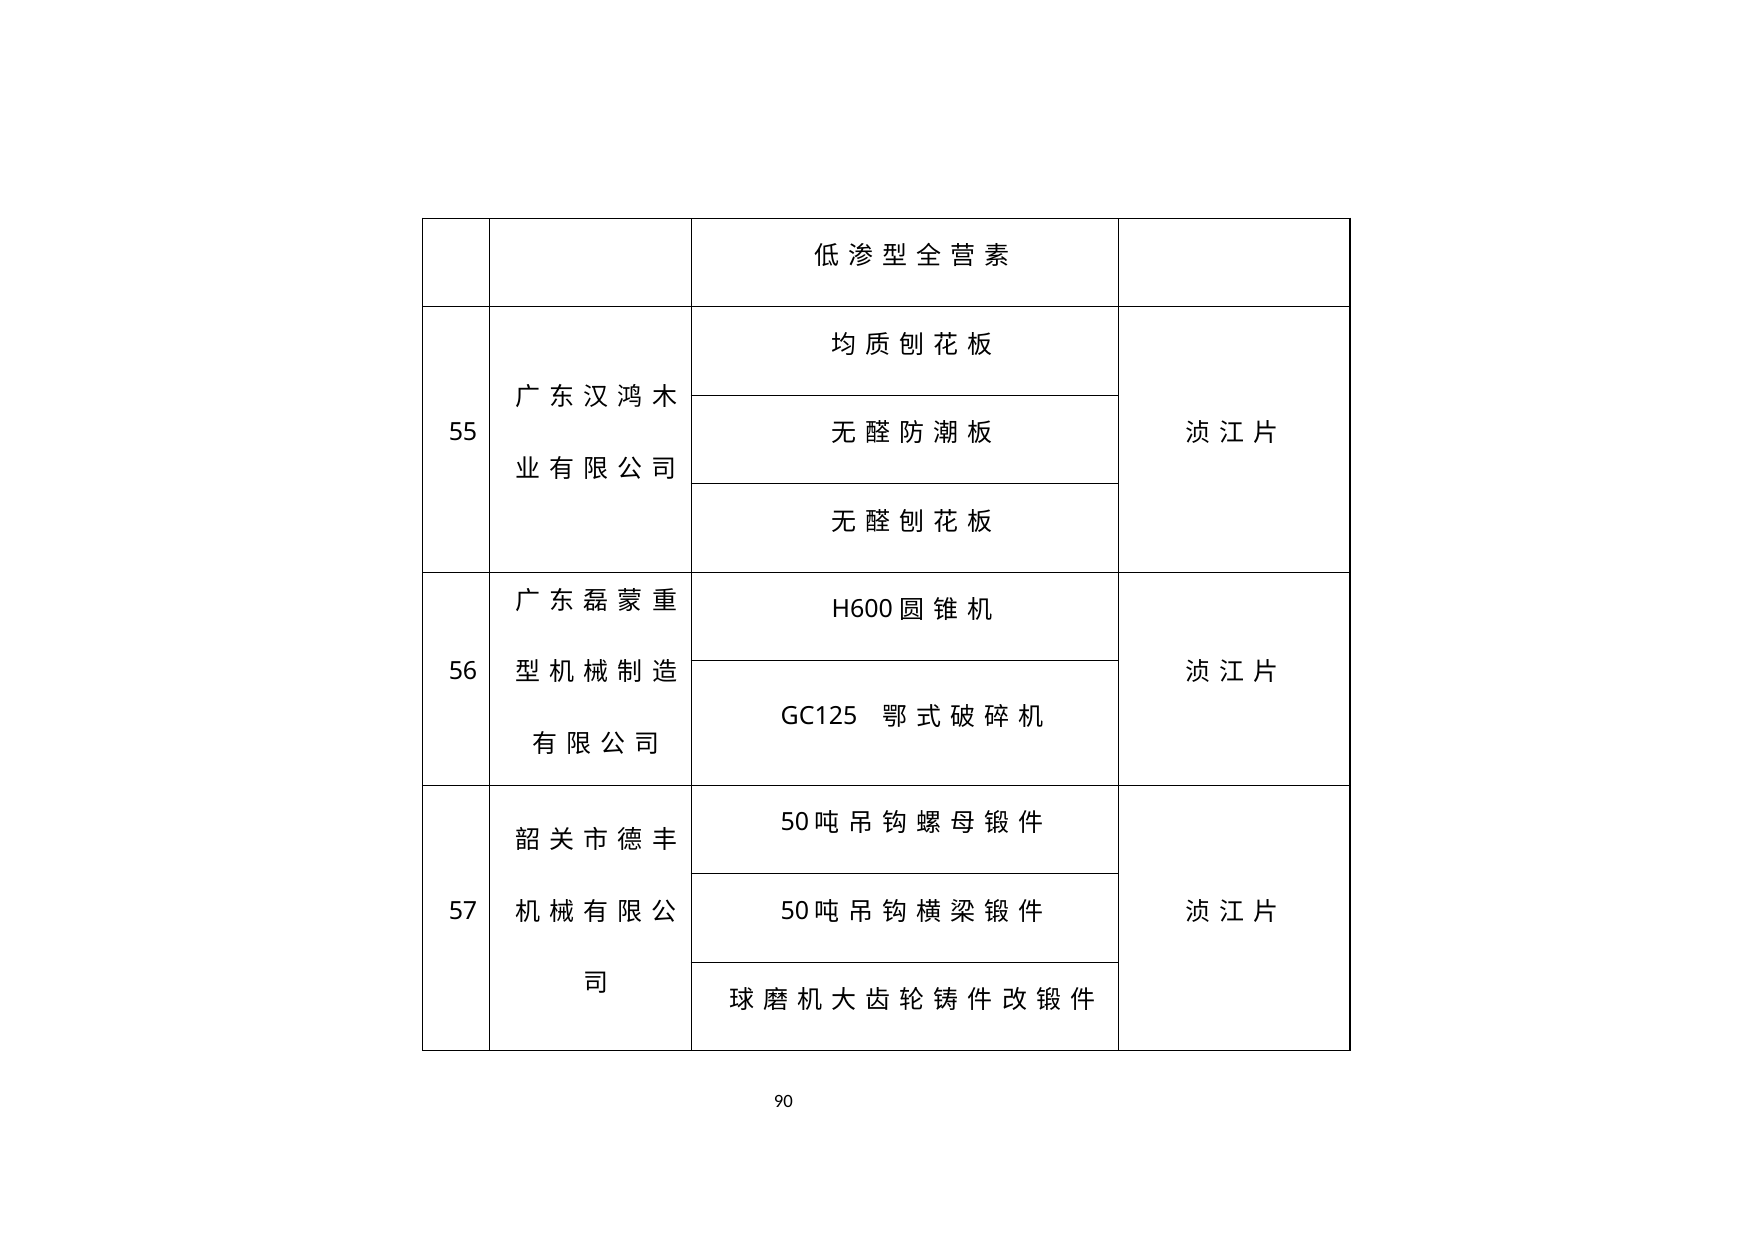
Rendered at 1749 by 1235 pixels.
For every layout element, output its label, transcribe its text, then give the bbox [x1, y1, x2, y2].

table_cell 均质刨花板 [692, 307, 1118, 395]
table_cell 浈江片 [1119, 573, 1349, 785]
table_cell 浈江片 [1119, 307, 1349, 572]
table_cell 50吨吊钩横梁锻件 [692, 874, 1118, 962]
table_cell 韶关市德丰机械有限公司 [490, 786, 691, 1050]
table_cell 广东磊蒙重型机械制造有限公司 [490, 573, 691, 785]
table_cell 57 [423, 786, 489, 1050]
table_cell 低渗型全营素 [692, 219, 1118, 306]
table_cell GC125鄂式破碎机 [692, 661, 1118, 785]
table_cell H600圆锥机 [692, 573, 1118, 660]
table_cell 55 [423, 307, 489, 572]
table_cell 56 [423, 573, 489, 785]
table_cell 无醛防潮板 [692, 396, 1118, 483]
table_cell 球磨机大齿轮铸件改锻件 [692, 963, 1118, 1050]
table_cell 50吨吊钩螺母锻件 [692, 786, 1118, 873]
table_cell 无醛刨花板 [692, 484, 1118, 572]
table_cell 浈江片 [1119, 786, 1349, 1050]
table_cell 广东汉鸿木业有限公司 [490, 307, 691, 572]
